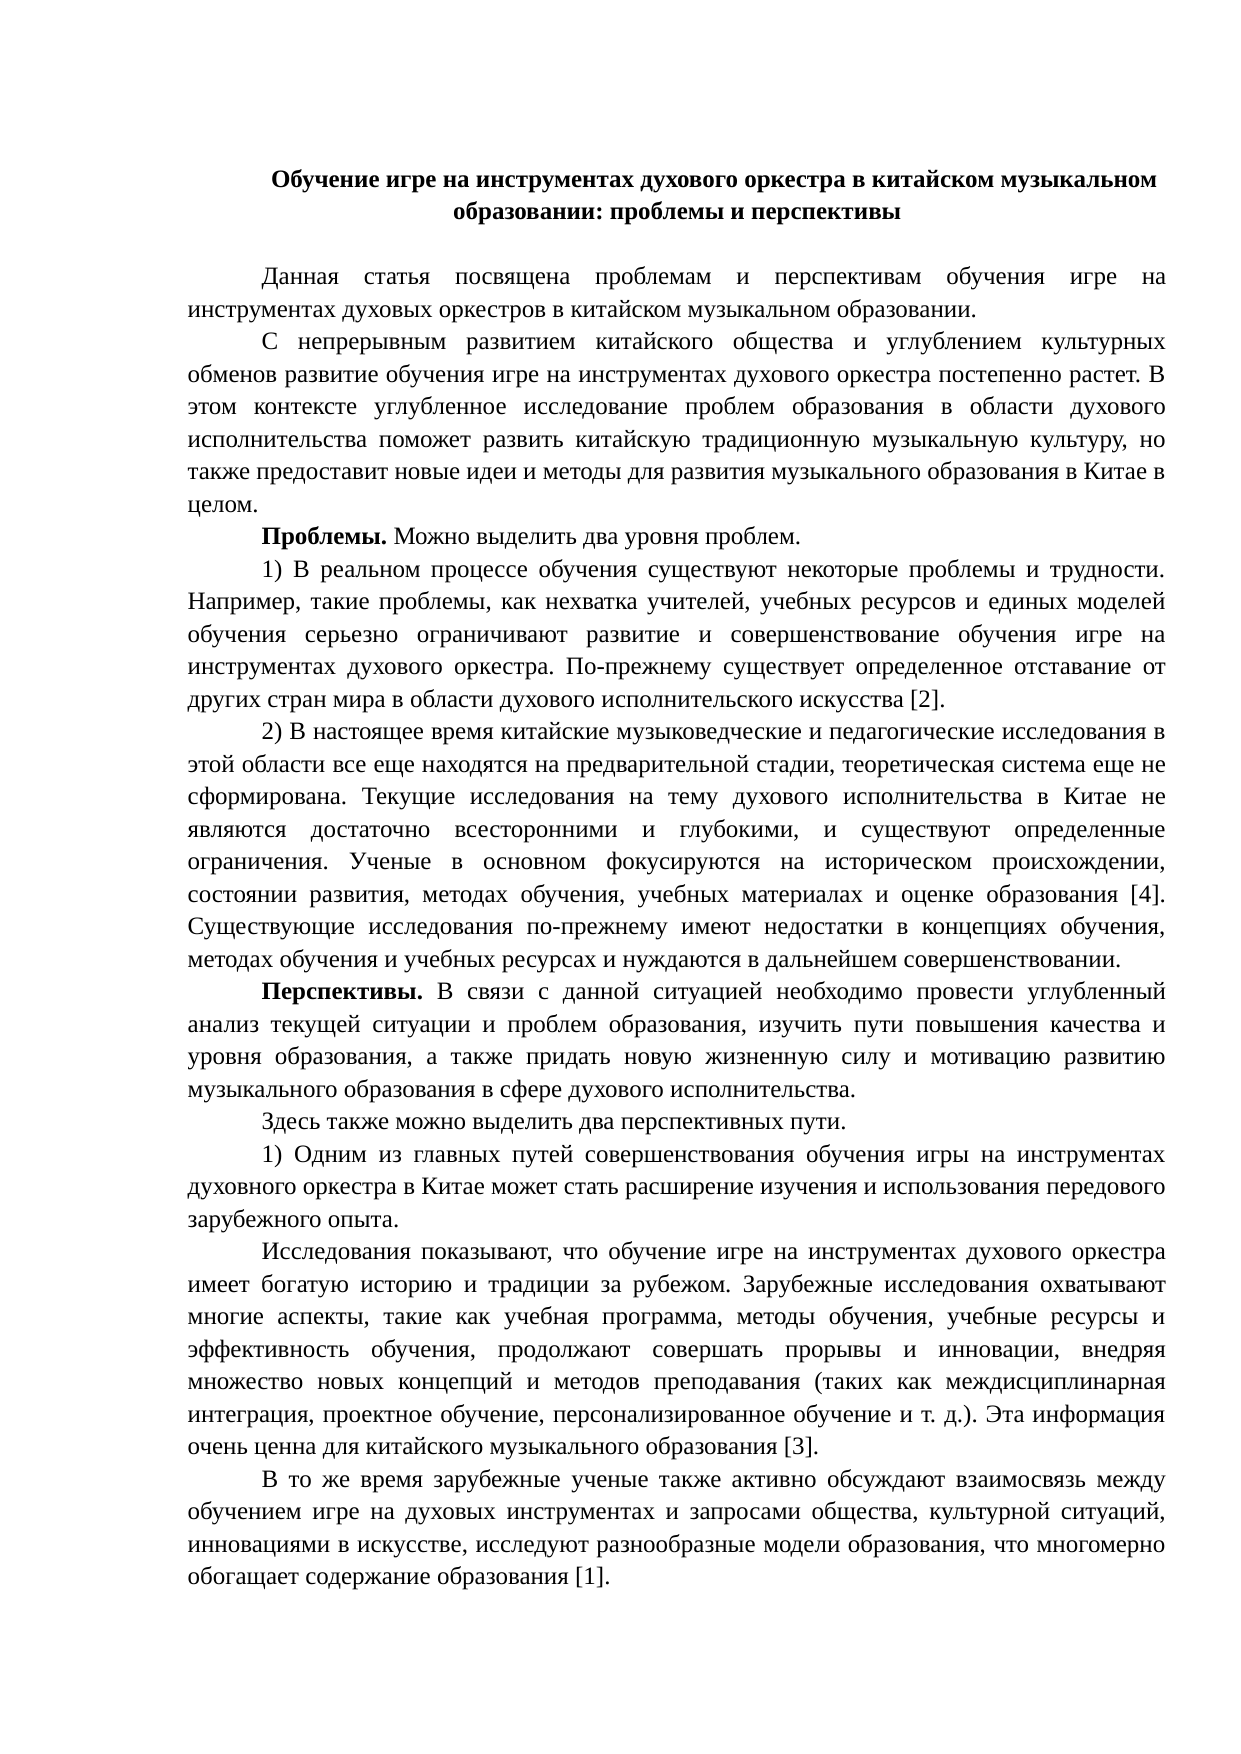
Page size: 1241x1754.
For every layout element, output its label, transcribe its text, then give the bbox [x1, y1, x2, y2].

text 1) Одним из главных путей совершенствования обучения игры на инструментах духовного оркестра в Китае может стать расширение изучения и использования передового зарубежного опыта. [187, 1137, 1167, 1234]
text В то же время зарубежные ученые также активно обсуждают взаимосвязь между обучением игре на духовых инструментах и запросами общества, культурной ситуаций, инновациями в искусстве, исследуют разнообразные модели образования, что многомерно обогащает содержание образования [1]. [187, 1462, 1167, 1592]
text С непрерывным развитием китайского общества и углублением культурных обменов развитие обучения игре на инструментах духового оркестра постепенно растет. В этом контексте углубленное исследование проблем образования в области духового исполнительства поможет развить китайскую традиционную музыкальную культуру, но также предоставит новые идеи и методы для развития музыкального образования в Китае в целом. [187, 324, 1167, 519]
text 1) В реальном процессе обучения существуют некоторые проблемы и трудности. Например, такие проблемы, как нехватка учителей, учебных ресурсов и единых моделей обучения серьезно ограничивают развитие и совершенствование обучения игре на инструментах духового оркестра. По-прежнему существует определенное отставание от других стран мира в области духового исполнительского искусства [2]. [187, 552, 1167, 714]
text Проблемы. Можно выделить два уровня проблем. [187, 519, 1167, 552]
text Перспективы. В связи с данной ситуацией необходимо провести углубленный анализ текущей ситуации и проблем образования, изучить пути повышения качества и уровня образования, а также придать новую жизненную силу и мотивацию развитию музыкального образования в сфере духового исполнительства. [187, 974, 1167, 1104]
text Данная статья посвящена проблемам и перспективам обучения игре на инструментах духовых оркестров в китайском музыкальном образовании. [187, 259, 1167, 324]
text 2) В настоящее время китайские музыковедческие и педагогические исследования в этой области все еще находятся на предварительной стадии, теоретическая система еще не сформирована. Текущие исследования на тему духового исполнительства в Китае не являются достаточно всесторонними и глубокими, и существуют определенные ограничения. Ученые в основном фокусируются на историческом происхождении, состоянии развития, методах обучения, учебных материалах и оценке образования [4]. Существующие исследования по-прежнему имеют недостатки в концепциях обучения, методах обучения и учебных ресурсах и нуждаются в дальнейшем совершенствовании. [187, 714, 1167, 974]
text Обучение игре на инструментах духового оркестра в китайском музыкальном образовании: проблемы и перспективы [187, 162, 1167, 227]
text Исследования показывают, что обучение игре на инструментах духового оркестра имеет богатую историю и традиции за рубежом. Зарубежные исследования охватывают многие аспекты, такие как учебная программа, методы обучения, учебные ресурсы и эффективность обучения, продолжают совершать прорывы и инновации, внедряя множество новых концепций и методов преподавания (таких как междисциплинарная интеграция, проектное обучение, персонализированное обучение и т. д.). Эта информация очень ценна для китайского музыкального образования [3]. [187, 1234, 1167, 1462]
text Здесь также можно выделить два перспективных пути. [187, 1104, 1167, 1137]
